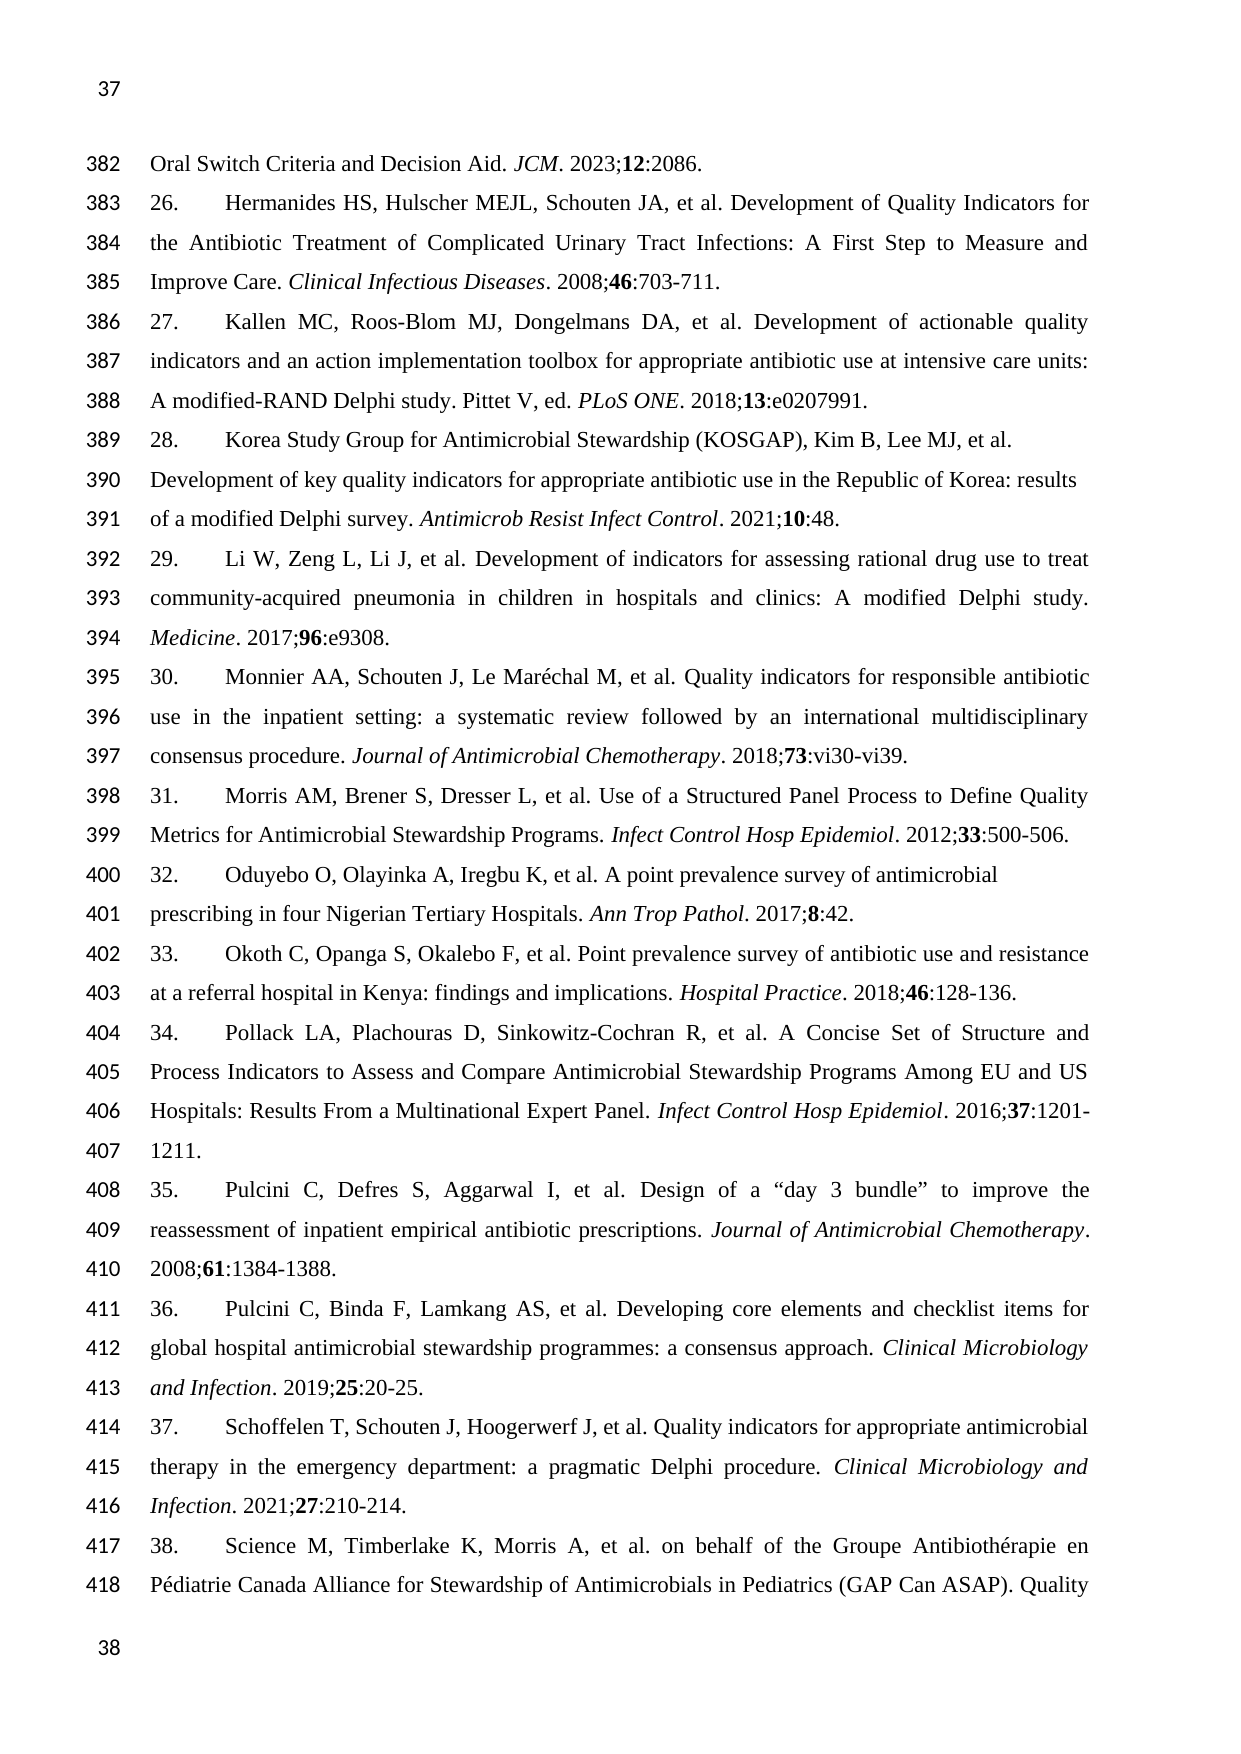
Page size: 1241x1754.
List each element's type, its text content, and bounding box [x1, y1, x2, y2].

text 37. Schoffelen T, Schouten J, Hoogerwerf J, et al. Quality indicators for appropriate antimicrobial therapy in the emergency department: a pragmatic Delphi procedure. Clinical Microbiology and Infection. 2021;27:210-214. [150, 1413, 1090, 1519]
text 30. Monnier AA, Schouten J, Le Maréchal M, et al. Quality indicators for responsible antibiotic use in the inpatient setting: a systematic review followed by an international multidisciplinary consensus procedure. Journal of Antimicrobial Chemotherapy. 2018;73:vi30-vi39. [150, 663, 1090, 768]
text 31. Morris AM, Brener S, Dresser L, et al. Use of a Structured Panel Process to Define Quality Metrics for Antimicrobial Stewardship Programs. Infect Control Hosp Epidemiol. 2012;33:500-506. [150, 782, 1090, 847]
text 35. Pulcini C, Defres S, Aggarwal I, et al. Design of a “day 3 bundle” to improve the reassessment of inpatient empirical antibiotic prescriptions. Journal of Antimicrobial Chemotherapy. 2008;61:1384-1388. [150, 1176, 1090, 1282]
text 28. Korea Study Group for Antimicrobial Stewardship (KOSGAP), Kim B, Lee MJ, et al. Development of key quality indicators for appropriate antibiotic use in the Republic of Korea: results of a modified Delphi survey. Antimicrob Resist Infect Control. 2021;10:48. [150, 426, 1090, 532]
text 34. Pollack LA, Plachouras D, Sinkowitz-Cochran R, et al. A Concise Set of Structure and Process Indicators to Assess and Compare Antimicrobial Stewardship Programs Among EU and US Hospitals: Results From a Multinational Expert Panel. Infect Control Hosp Epidemiol. 2016;37:1201-1211. [150, 1018, 1090, 1163]
text 29. Li W, Zeng L, Li J, et al. Development of indicators for assessing rational drug use to treat community-acquired pneumonia in children in hospitals and clinics: A modified Delphi study. Medicine. 2017;96:e9308. [150, 545, 1090, 650]
text 33. Okoth C, Opanga S, Okalebo F, et al. Point prevalence survey of antibiotic use and resistance at a referral hospital in Kenya: findings and implications. Hospital Practice. 2018;46:128-136. [150, 939, 1090, 1005]
text 27. Kallen MC, Roos-Blom MJ, Dongelmans DA, et al. Development of actionable quality indicators and an action implementation toolbox for appropriate antibiotic use at intensive care units: A modified-RAND Delphi study. Pittet V, ed. PLoS ONE. 2018;13:e0207991. [150, 308, 1090, 413]
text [150, 150, 1090, 176]
text 26. Hermanides HS, Hulscher MEJL, Schouten JA, et al. Development of Quality Indicators for the Antibiotic Treatment of Complicated Urinary Tract Infections: A First Step to Measure and Improve Care. Clinical Infectious Diseases. 2008;46:703-711. [150, 189, 1090, 295]
text 32. Oduyebo O, Olayinka A, Iregbu K, et al. A point prevalence survey of antimicrobial prescribing in four Nigerian Tertiary Hospitals. Ann Trop Pathol. 2017;8:42. [150, 861, 1090, 926]
text 36. Pulcini C, Binda F, Lamkang AS, et al. Developing core elements and checklist items for global hospital antimicrobial stewardship programmes: a consensus approach. Clinical Microbiology and Infection. 2019;25:20-25. [150, 1295, 1090, 1400]
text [150, 1532, 1090, 1598]
